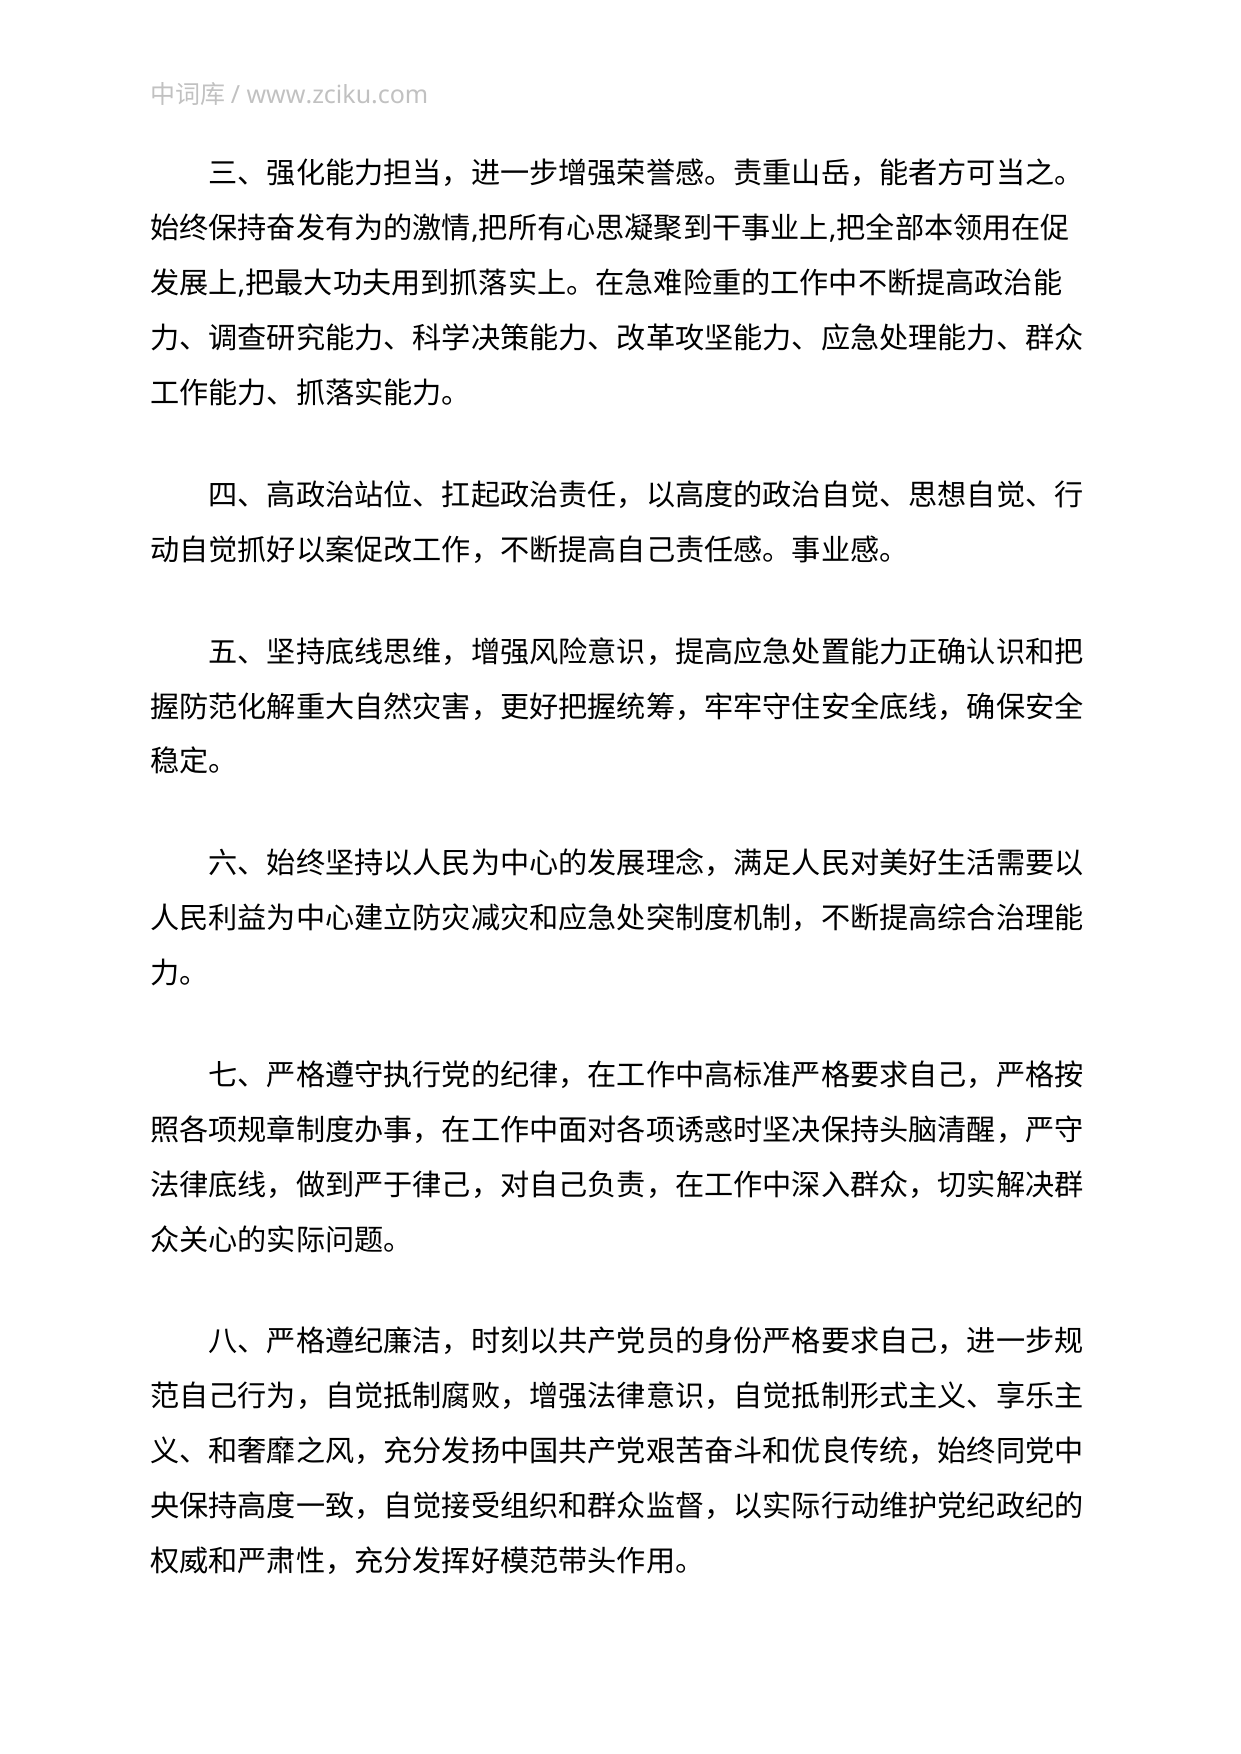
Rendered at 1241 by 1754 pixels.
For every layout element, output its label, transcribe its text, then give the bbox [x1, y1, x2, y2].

text 八、严格遵纪廉洁，时刻以共产党员的身份严格要求自己，进一步规范自己行为，自觉抵制腐败，增强法律意识，自觉抵制形式主义、享乐主义、和奢靡之风，充分发扬中国共产党艰苦奋斗和优良传统，始终同党中央保持高度一致，自觉接受组织和群众监督，以实际行动维护党纪政纪的权威和严肃性，充分发挥好模范带头作用。 [150, 1318, 1090, 1580]
text 四、高政治站位、扛起政治责任，以高度的政治自觉、思想自觉、行动自觉抓好以案促改工作，不断提高自己责任感。事业感。 [150, 472, 1090, 569]
text 七、严格遵守执行党的纪律，在工作中高标准严格要求自己，严格按照各项规章制度办事，在工作中面对各项诱惑时坚决保持头脑清醒，严守法律底线，做到严于律己，对自己负责，在工作中深入群众，切实解决群众关心的实际问题。 [150, 1051, 1090, 1258]
text 六、始终坚持以人民为中心的发展理念，满足人民对美好生活需要以人民利益为中心建立防灾减灾和应急处突制度机制，不断提高综合治理能力。 [150, 840, 1090, 992]
text 五、坚持底线思维，增强风险意识，提高应急处置能力正确认识和把握防范化解重大自然灾害，更好把握统筹，牢牢守住安全底线，确保安全稳定。 [150, 628, 1090, 780]
text 三、强化能力担当，进一步增强荣誉感。责重山岳，能者方可当之。始终保持奋发有为的激情,把所有心思凝聚到干事业上,把全部本领用在促发展上,把最大功夫用到抓落实上。在急难险重的工作中不断提高政治能力、调查研究能力、科学决策能力、改革攻坚能力、应急处理能力、群众工作能力、抓落实能力。 [150, 150, 1090, 412]
